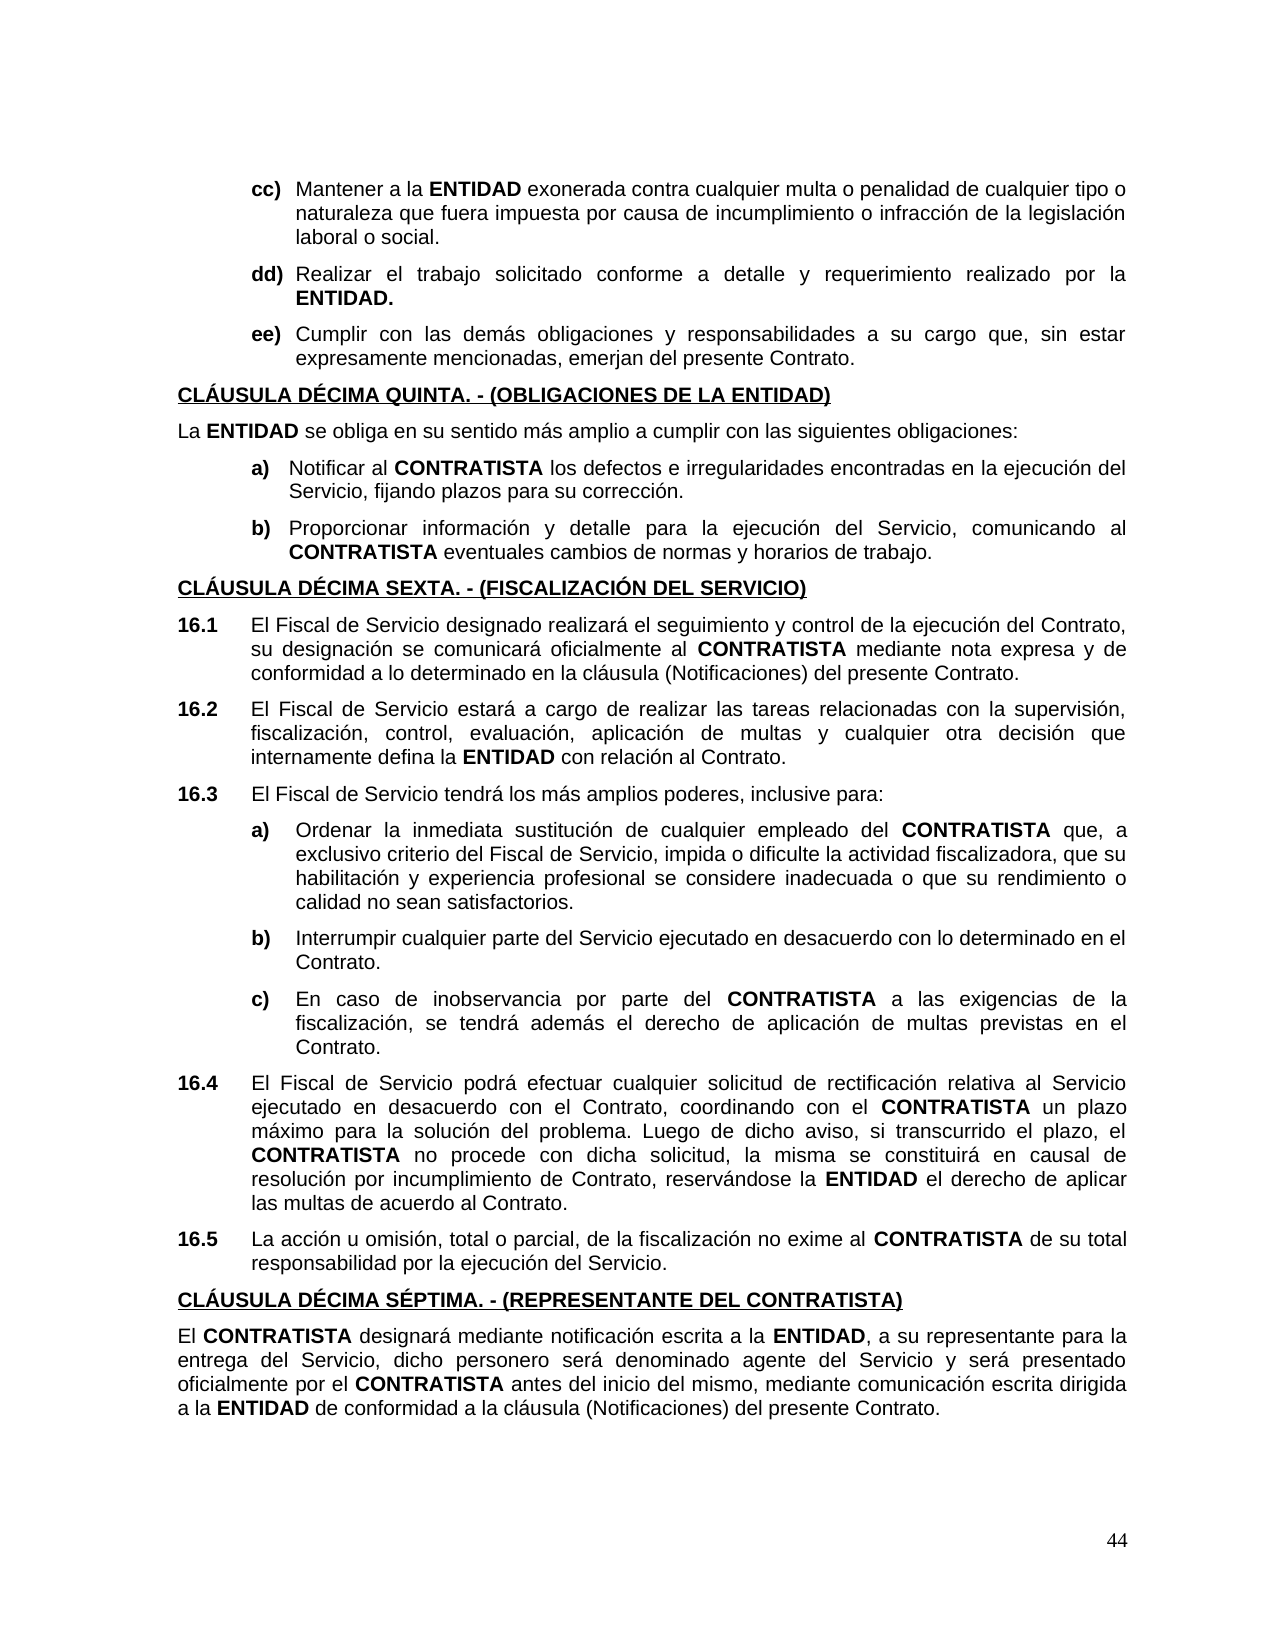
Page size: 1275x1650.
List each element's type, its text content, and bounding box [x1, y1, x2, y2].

list Proporcionar información y detalle para la ejecución del Servicio, comunicando al CONTRATISTA eventuales cambios de normas y horarios de trabajo. [251, 516, 1127, 564]
text 16.2 El Fiscal de Servicio estará a cargo de realizar las tareas relacionadas con la supervisión, fiscalización, control, evaluación, aplicación de multas y cualquier otra decisión que internamente defina la ENTIDAD con relación al Contrato. [177, 697, 1127, 769]
text El CONTRATISTA designará mediante notificación escrita a la ENTIDAD, a su representante para la entrega del Servicio, dicho personero será denominado agente del Servicio y será presentado oficialmente por el CONTRATISTA antes del inicio del mismo, mediante comunicación escrita dirigida a la ENTIDAD de conformidad a la cláusula (Notificaciones) del presente Contrato. [177, 1324, 1127, 1420]
list Cumplir con las demás obligaciones y responsabilidades a su cargo que, sin estar expresamente mencionadas, emerjan del presente Contrato. [251, 322, 1127, 370]
list En caso de inobservancia por parte del CONTRATISTA a las exigencias de la fiscalización, se tendrá además el derecho de aplicación de multas previstas en el Contrato. [251, 987, 1127, 1058]
text CLÁUSULA DÉCIMA QUINTA. - (OBLIGACIONES DE LA ENTIDAD) [177, 382, 1127, 406]
list Realizar el trabajo solicitado conforme a detalle y requerimiento realizado por la ENTIDAD. [251, 262, 1127, 309]
list Ordenar la inmediata sustitución de cualquier empleado del CONTRATISTA que, a exclusivo criterio del Fiscal de Servicio, impida o dificulte la actividad fiscalizadora, que su habilitación y experiencia profesional se considere inadecuada o que su rendimiento o calidad no sean satisfactorios. [251, 818, 1127, 914]
text CLÁUSULA DÉCIMA SEXTA. - (FISCALIZACIÓN DEL SERVICIO) [177, 576, 1127, 600]
text 16.5 La acción u omisión, total o parcial, de la fiscalización no exime al CONTRATISTA de su total responsabilidad por la ejecución del Servicio. [177, 1227, 1127, 1275]
text 16.3 El Fiscal de Servicio tendrá los más amplios poderes, inclusive para: [177, 781, 1127, 805]
text 16.4 El Fiscal de Servicio podrá efectuar cualquier solicitud de rectificación relativa al Servicio ejecutado en desacuerdo con el Contrato, coordinando con el CONTRATISTA un plazo máximo para la solución del problema. Luego de dicho aviso, si transcurrido el plazo, el CONTRATISTA no procede con dicha solicitud, la misma se constituirá en causal de resolución por incumplimiento de Contrato, reservándose la ENTIDAD el derecho de aplicar las multas de acuerdo al Contrato. [177, 1071, 1127, 1215]
list Notificar al CONTRATISTA los defectos e irregularidades encontradas en la ejecución del Servicio, fijando plazos para su corrección. [251, 455, 1127, 503]
text CLÁUSULA DÉCIMA SÉPTIMA. - (REPRESENTANTE DEL CONTRATISTA) [177, 1288, 1127, 1312]
list Interrumpir cualquier parte del Servicio ejecutado en desacuerdo con lo determinado en el Contrato. [251, 926, 1127, 974]
list Mantener a la ENTIDAD exonerada contra cualquier multa o penalidad de cualquier tipo o naturaleza que fuera impuesta por causa de incumplimiento o infracción de la legislación laboral o social. [251, 177, 1127, 249]
text 16.1 El Fiscal de Servicio designado realizará el seguimiento y control de la ejecución del Contrato, su designación se comunicará oficialmente al CONTRATISTA mediante nota expresa y de conformidad a lo determinado en la cláusula (Notificaciones) del presente Contrato. [177, 613, 1127, 684]
text La ENTIDAD se obliga en su sentido más amplio a cumplir con las siguientes obligaciones: [177, 419, 1127, 443]
